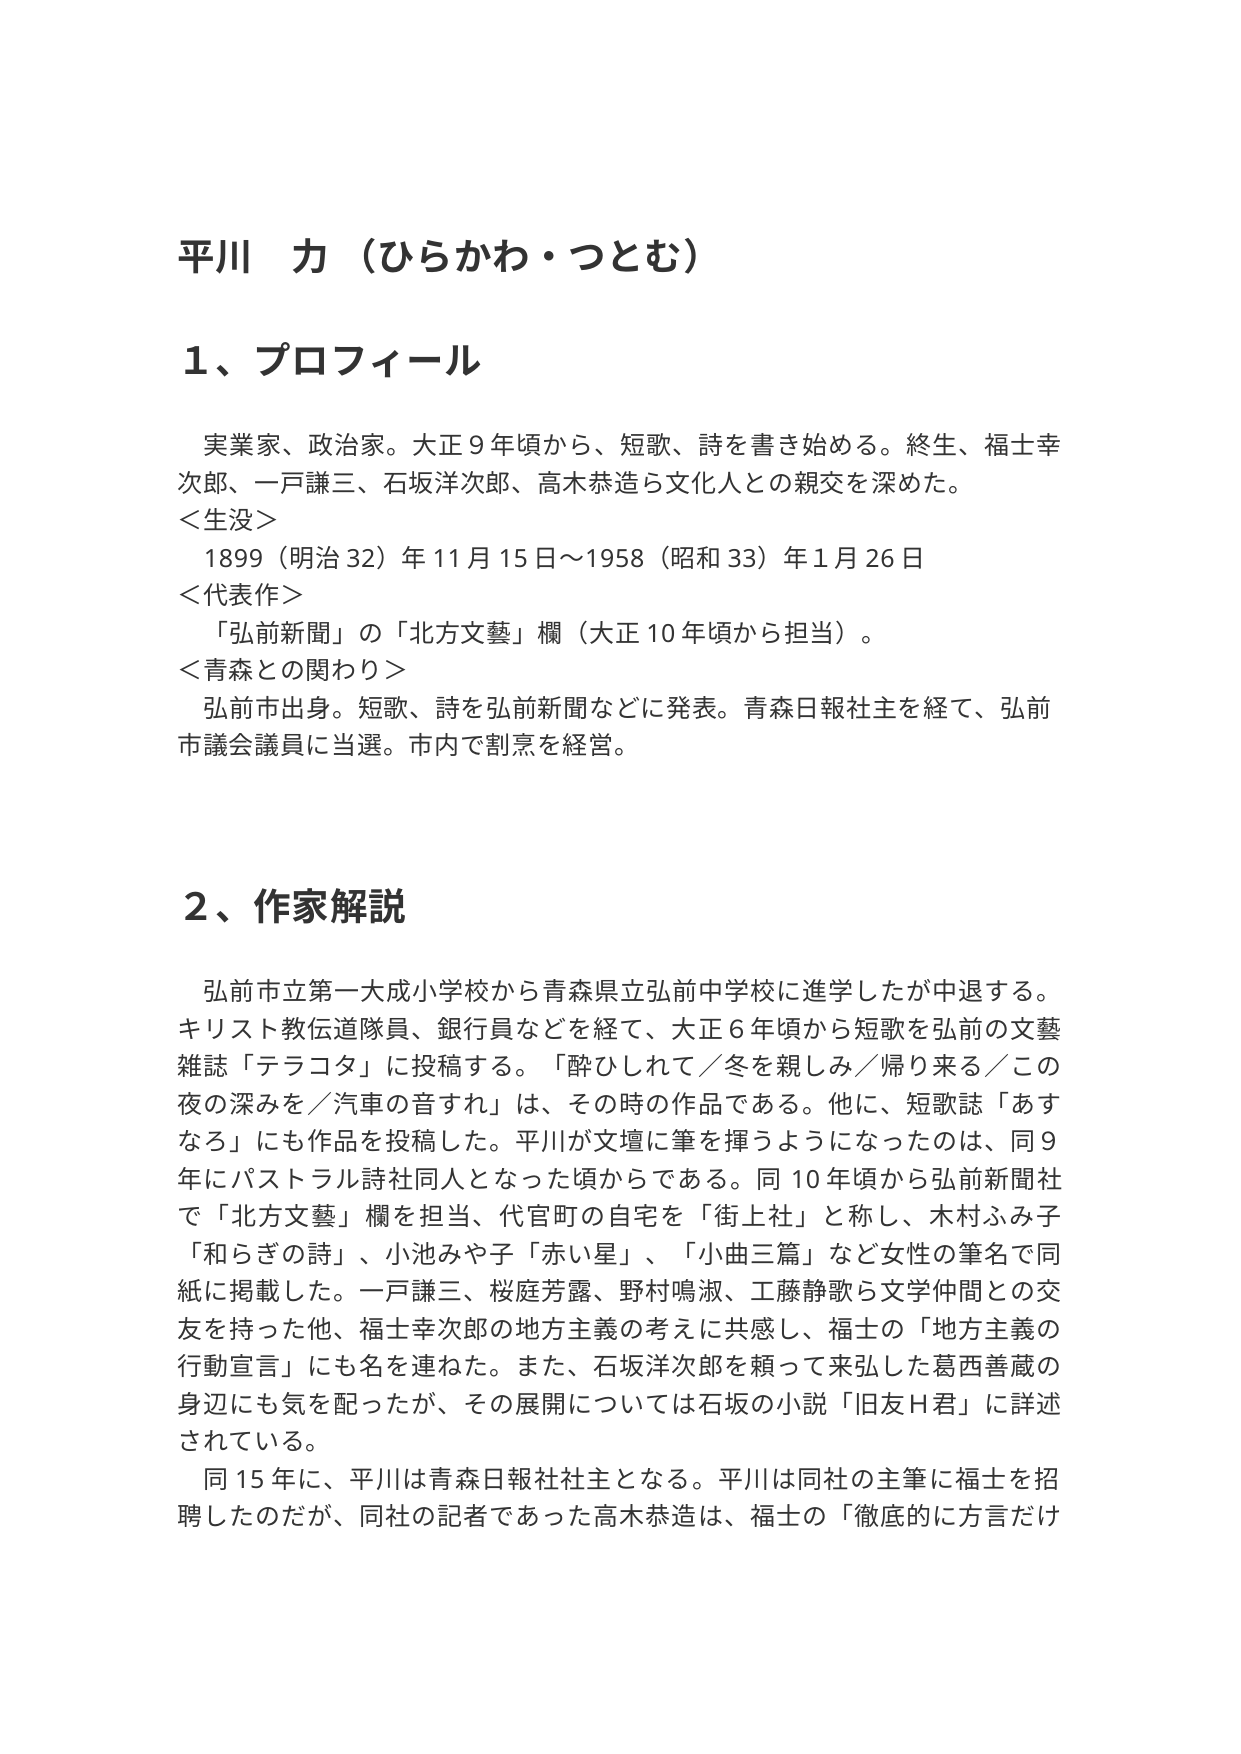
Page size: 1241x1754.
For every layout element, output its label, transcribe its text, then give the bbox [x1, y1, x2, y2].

text ２、作家解説 [177, 867, 1063, 942]
text 弘前市立第一大成小学校から青森県立弘前中学校に進学したが中退する。キリスト教伝道隊員、銀行員などを経て、大正６年頃から短歌を弘前の文藝雑誌「テラコタ」に投稿する。「酔ひしれて／冬を親しみ／帰り来る／この夜の深みを／汽車の音すれ」は、その時の作品である。他に、短歌誌「あすなろ」にも作品を投稿した。平川が文壇に筆を揮うようになったのは、同９年にパストラル詩社同人となった頃からである。同10年頃から弘前新聞社で「北方文藝」欄を担当、代官町の自宅を「街上社」と称し、木村ふみ子「和らぎの詩」、小池みや子「赤い星」、「小曲三篇」など女性の筆名で同紙に掲載した。一戸謙三、桜庭芳露、野村鳴淑、工藤静歌ら文学仲間との交友を持った他、福士幸次郎の地方主義の考えに共感し、福士の「地方主義の行動宣言」にも名を連ねた。また、石坂洋次郎を頼って来弘した葛西善蔵の身辺にも気を配ったが、その展開については石坂の小説「旧友Ｈ君」に詳述されている。 [177, 971, 1063, 1458]
text 平川 力 （ひらかわ・つとむ） [177, 217, 1063, 292]
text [177, 1458, 1063, 1533]
text ＜生没＞ [177, 500, 1063, 538]
text １、プロフィール [177, 321, 1063, 396]
text 1899（明治32）年11月15日～1958（昭和33）年１月26日 [177, 538, 1063, 575]
text ＜青森との関わり＞ [177, 650, 1063, 688]
text 弘前市出身。短歌、詩を弘前新聞などに発表。青森日報社主を経て、弘前市議会議員に当選。市内で割烹を経営。 [177, 688, 1063, 763]
text 「弘前新聞」の「北方文藝」欄（大正10年頃から担当）。 [177, 613, 1063, 650]
text ＜代表作＞ [177, 575, 1063, 613]
text 実業家、政治家。大正９年頃から、短歌、詩を書き始める。終生、福士幸次郎、一戸謙三、石坂洋次郎、高木恭造ら文化人との親交を深めた。 [177, 425, 1063, 500]
